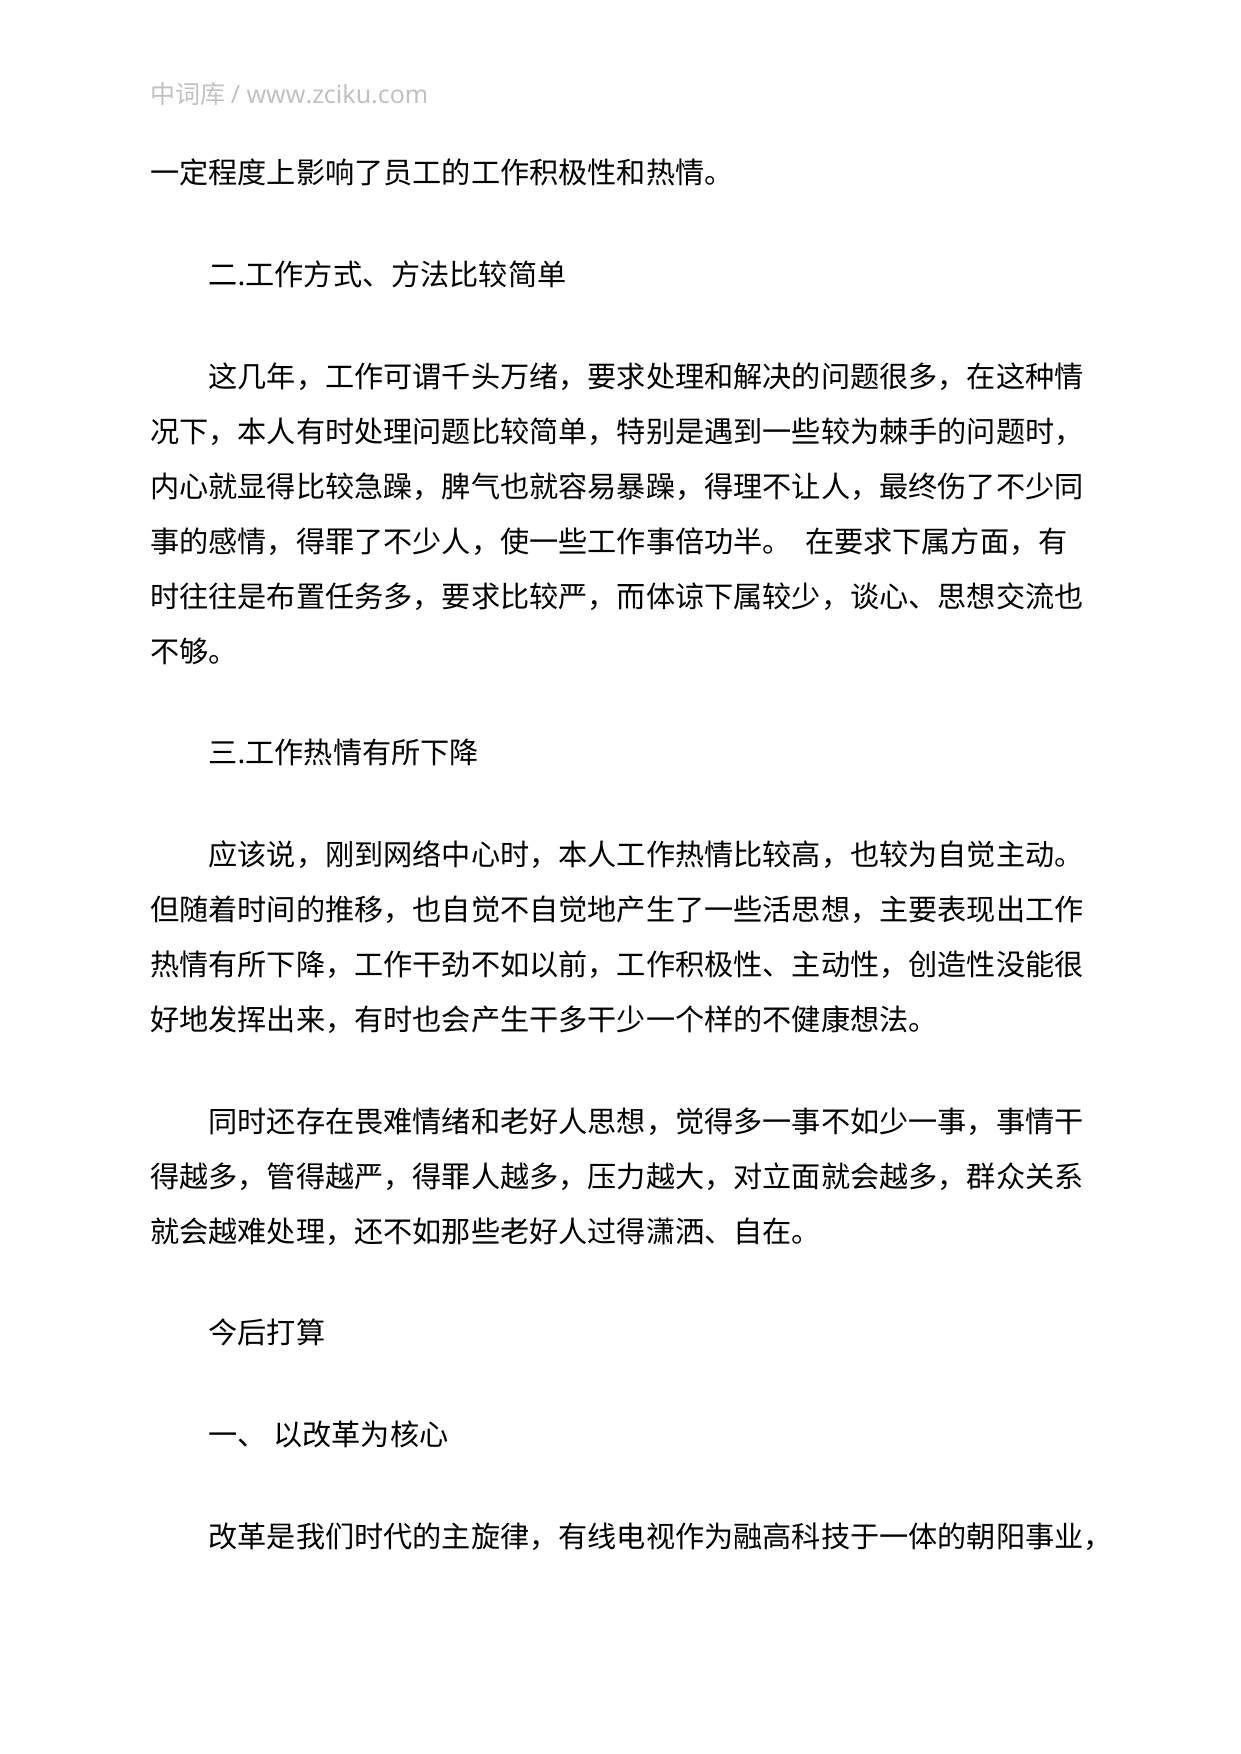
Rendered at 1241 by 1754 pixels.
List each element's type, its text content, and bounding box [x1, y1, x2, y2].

text 同时还存在畏难情绪和老好人思想，觉得多一事不如少一事，事情干得越多，管得越严，得罪人越多，压力越大，对立面就会越多，群众关系就会越难处理，还不如那些老好人过得潇洒、自在。 [150, 1098, 1090, 1251]
text 一、 以改革为核心 [150, 1412, 1090, 1454]
text 这几年，工作可谓千头万绪，要求处理和解决的问题很多，在这种情况下，本人有时处理问题比较简单，特别是遇到一些较为棘手的问题时，内心就显得比较急躁，脾气也就容易暴躁，得理不让人，最终伤了不少同事的感情，得罪了不少人，使一些工作事倍功半。 在要求下属方面，有时往往是布置任务多，要求比较严，而体谅下属较少，谈心、思想交流也不够。 [150, 354, 1090, 671]
text 今后打算 [150, 1310, 1090, 1352]
text 应该说，刚到网络中心时，本人工作热情比较高，也较为自觉主动。但随着时间的推移，也自觉不自觉地产生了一些活思想，主要表现出工作热情有所下降，工作干劲不如以前，工作积极性、主动性，创造性没能很好地发挥出来，有时也会产生干多干少一个样的不健康想法。 [150, 832, 1090, 1039]
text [150, 150, 1090, 192]
text 二.工作方式、方法比较简单 [150, 252, 1090, 294]
text 三.工作热情有所下降 [150, 730, 1090, 772]
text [150, 1513, 1090, 1556]
